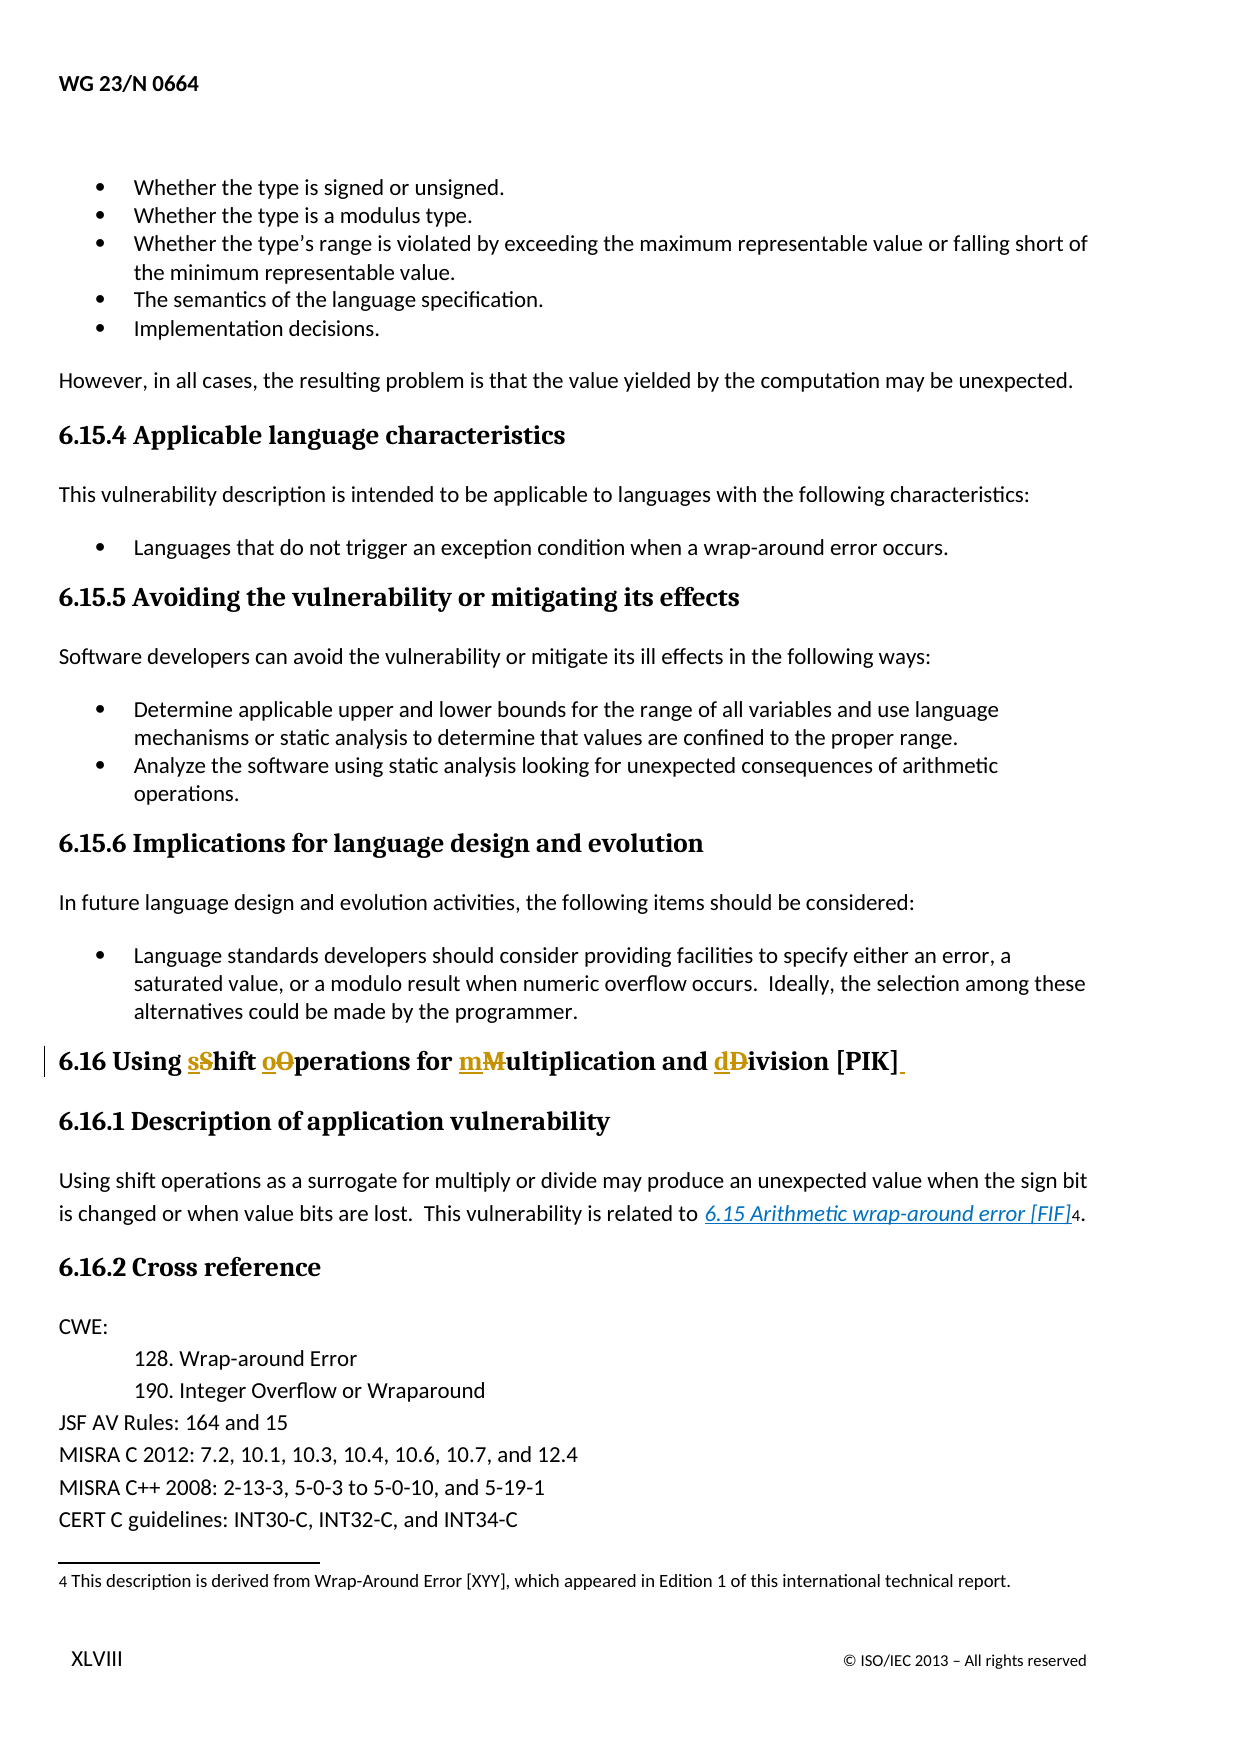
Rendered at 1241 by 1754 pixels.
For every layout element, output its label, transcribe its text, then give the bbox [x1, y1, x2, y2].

text MISRA C++ 2008: 2-13-3, 5-0-3 to 5-0-10, and 5-19-1 [58, 1473, 1099, 1501]
text Software developers can avoid the vulnerability or mitigate its ill effects in the following ways: [58, 642, 1099, 670]
list The semantics of the language specification. [96, 286, 1099, 314]
subtitle 6.15.4 Applicable language characteristics [58, 420, 1099, 451]
subtitle 6.15.5 Avoiding the vulnerability or mitigating its effects [58, 582, 1099, 613]
text CERT C guidelines: INT30-C, INT32-C, and INT34-C [58, 1505, 1099, 1533]
text In future language design and evolution activities, the following items should be considered: [58, 888, 1099, 916]
list Whether the type’s range is violated by exceeding the maximum representable value or falling short of the minimum representable value. [96, 229, 1099, 286]
text This vulnerability description is intended to be applicable to languages with the following characteristics: [58, 480, 1099, 508]
text CWE: [58, 1312, 1099, 1340]
subtitle 6.16.2 Cross reference [58, 1252, 1099, 1283]
text 128. Wrap-around Error [133, 1344, 1099, 1372]
subtitle 6.15.6 Implications for language design and evolution [58, 828, 1099, 859]
subtitle 6.16 Using hift perations for ultiplication and ivision [PIK] [58, 1046, 1099, 1077]
list Language standards developers should consider providing facilities to specify either an error, a saturated value, or a modulo result when numeric overflow occurs. Ideally, the selection among these alternatives could be made by the programmer. [96, 941, 1099, 1025]
list Whether the type is signed or unsigned. [96, 173, 1099, 202]
text JSF AV Rules: 164 and 15 [58, 1408, 1099, 1436]
list Analyze the software using static analysis looking for unexpected consequences of arithmetic operations. [96, 751, 1099, 807]
list Determine applicable upper and lower bounds for the range of all variables and use language mechanisms or static analysis to determine that values are confined to the proper range. [96, 695, 1099, 751]
list Languages that do not trigger an exception condition when a wrap-around error occurs. [96, 533, 1099, 561]
text MISRA C 2012: 7.2, 10.1, 10.3, 10.4, 10.6, 10.7, and 12.4 [58, 1441, 1099, 1469]
list Implementation decisions. [96, 314, 1099, 342]
text 190. Integer Overflow or Wraparound [133, 1376, 1099, 1404]
subtitle 6.16.1 Description of application vulnerability [58, 1106, 1099, 1138]
list Whether the type is a modulus type. [96, 202, 1099, 229]
text Using shift operations as a surrogate for multiply or divide may produce an unexpected value when the sign bit is changed or when value bits are lost. This vulnerability is related to . [58, 1167, 1099, 1227]
text However, in all cases, the resulting problem is that the value yielded by the computation may be unexpected. [58, 367, 1099, 395]
